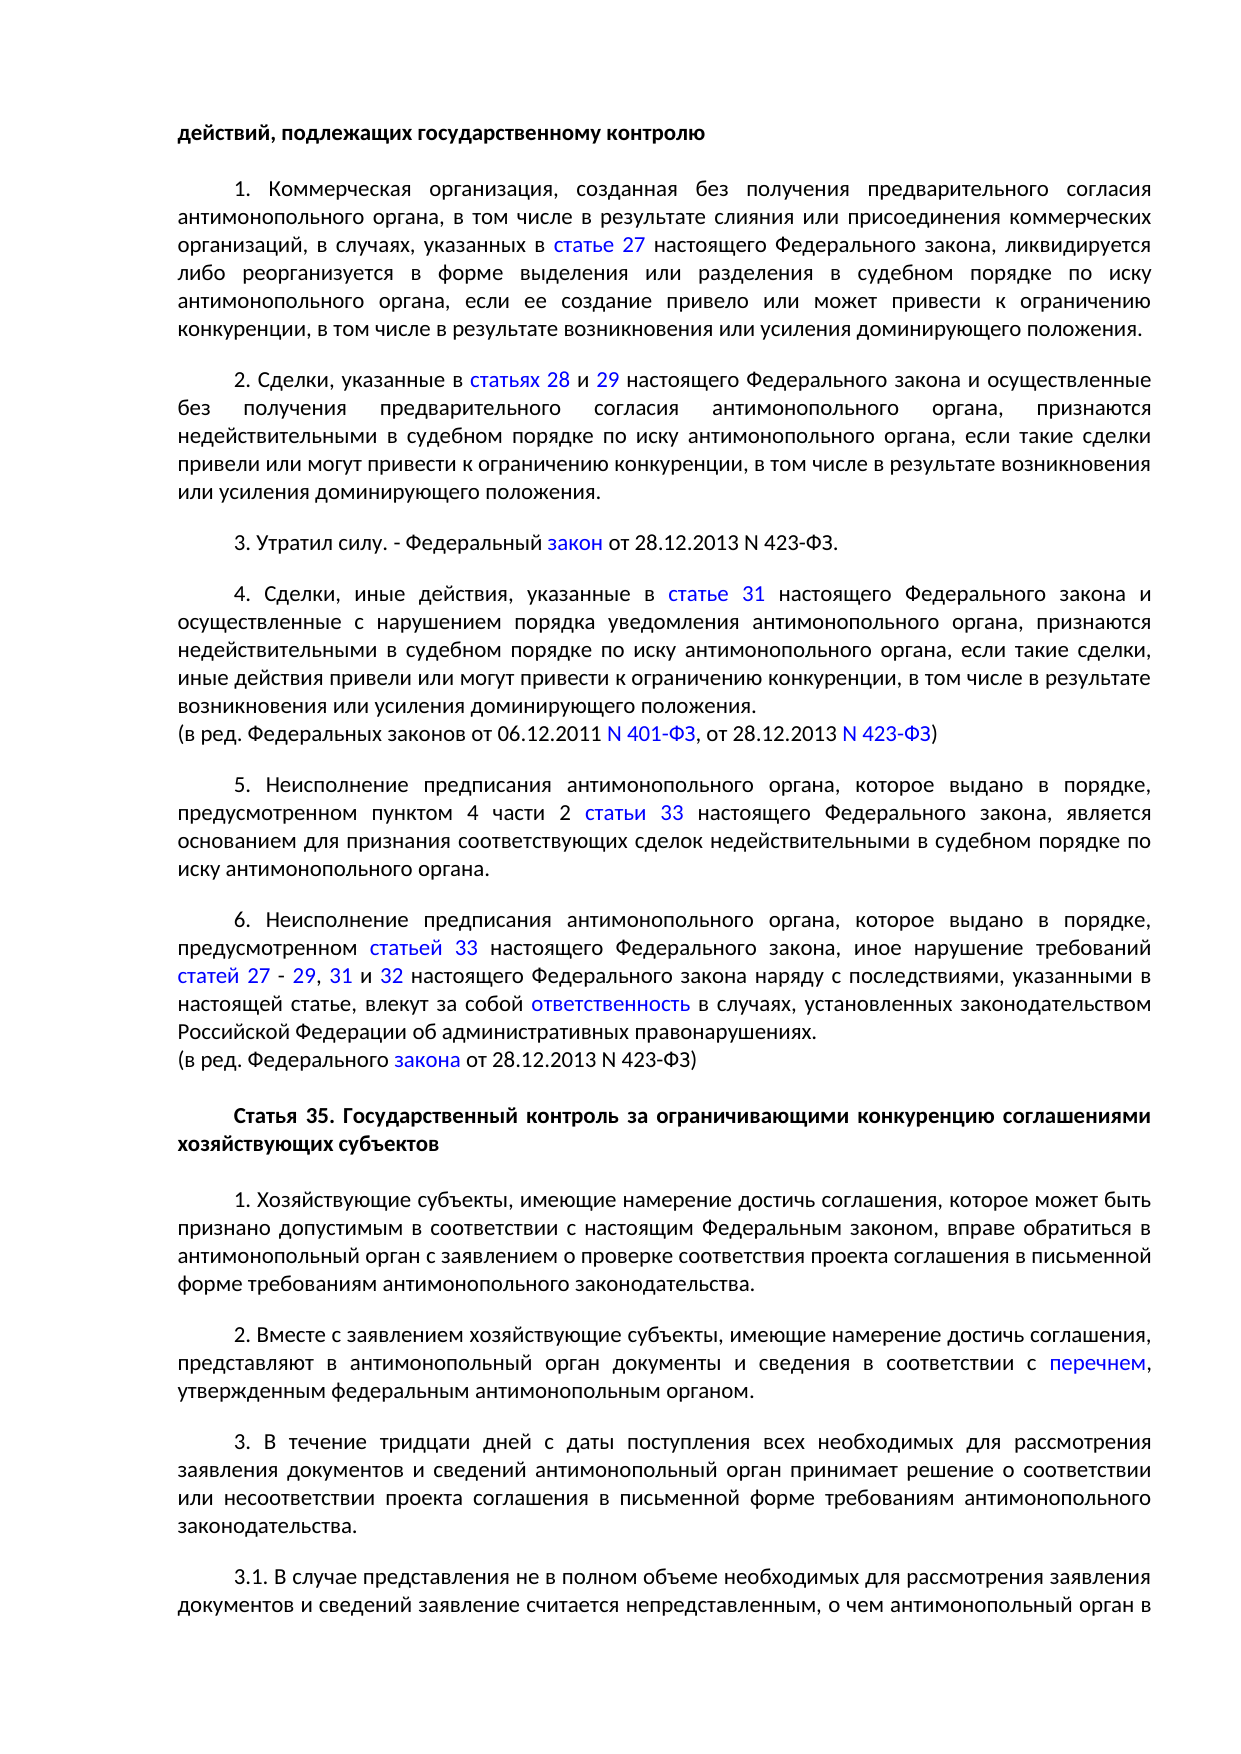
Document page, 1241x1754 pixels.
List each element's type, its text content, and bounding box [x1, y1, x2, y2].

text (в ред. Федерального закона от 28.12.2013 N 423-ФЗ) [177, 1045, 1152, 1073]
text 2. Вместе с заявлением хозяйствующие субъекты, имеющие намерение достичь соглашения, представляют в антимонопольный орган документы и сведения в соответствии с перечнем, утвержденным федеральным антимонопольным органом. [177, 1320, 1152, 1404]
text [177, 1562, 1152, 1618]
text 4. Сделки, иные действия, указанные в статье 31 настоящего Федерального закона и осуществленные с нарушением порядка уведомления антимонопольного органа, признаются недействительными в судебном порядке по иску антимонопольного органа, если такие сделки, иные действия привели или могут привести к ограничению конкуренции, в том числе в результате возникновения или усиления доминирующего положения. [177, 579, 1152, 719]
text 3. Утратил силу. - Федеральный закон от 28.12.2013 N 423-ФЗ. [177, 528, 1152, 556]
text 1. Коммерческая организация, созданная без получения предварительного согласия антимонопольного органа, в том числе в результате слияния или присоединения коммерческих организаций, в случаях, указанных в статье 27 настоящего Федерального закона, ликвидируется либо реорганизуется в форме выделения или разделения в судебном порядке по иску антимонопольного органа, если ее создание привело или может привести к ограничению конкуренции, в том числе в результате возникновения или усиления доминирующего положения. [177, 174, 1152, 342]
text 5. Неисполнение предписания антимонопольного органа, которое выдано в порядке, предусмотренном пунктом 4 части 2 статьи 33 настоящего Федерального закона, является основанием для признания соответствующих сделок недействительными в судебном порядке по иску антимонопольного органа. [177, 770, 1152, 882]
text 1. Хозяйствующие субъекты, имеющие намерение достичь соглашения, которое может быть признано допустимым в соответствии с настоящим Федеральным законом, вправе обратиться в антимонопольный орган с заявлением о проверке соответствия проекта соглашения в письменной форме требованиям антимонопольного законодательства. [177, 1185, 1152, 1297]
text 2. Сделки, указанные в статьях 28 и 29 настоящего Федерального закона и осуществленные без получения предварительного согласия антимонопольного органа, признаются недействительными в судебном порядке по иску антимонопольного органа, если такие сделки привели или могут привести к ограничению конкуренции, в том числе в результате возникновения или усиления доминирующего положения. [177, 365, 1152, 505]
text 3. В течение тридцати дней с даты поступления всех необходимых для рассмотрения заявления документов и сведений антимонопольный орган принимает решение о соответствии или несоответствии проекта соглашения в письменной форме требованиям антимонопольного законодательства. [177, 1427, 1152, 1539]
text (в ред. Федеральных законов от 06.12.2011 N 401-ФЗ, от 28.12.2013 N 423-ФЗ) [177, 719, 1152, 747]
text 6. Неисполнение предписания антимонопольного органа, которое выдано в порядке, предусмотренном статьей 33 настоящего Федерального закона, иное нарушение требований статей 27 - 29, 31 и 32 настоящего Федерального закона наряду с последствиями, указанными в настоящей статье, влекут за собой ответственность в случаях, установленных законодательством Российской Федерации об административных правонарушениях. [177, 905, 1152, 1045]
title Статья 35. Государственный контроль за ограничивающими конкуренцию соглашениями хозяйствующих субъектов [177, 1101, 1152, 1157]
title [177, 118, 1152, 146]
